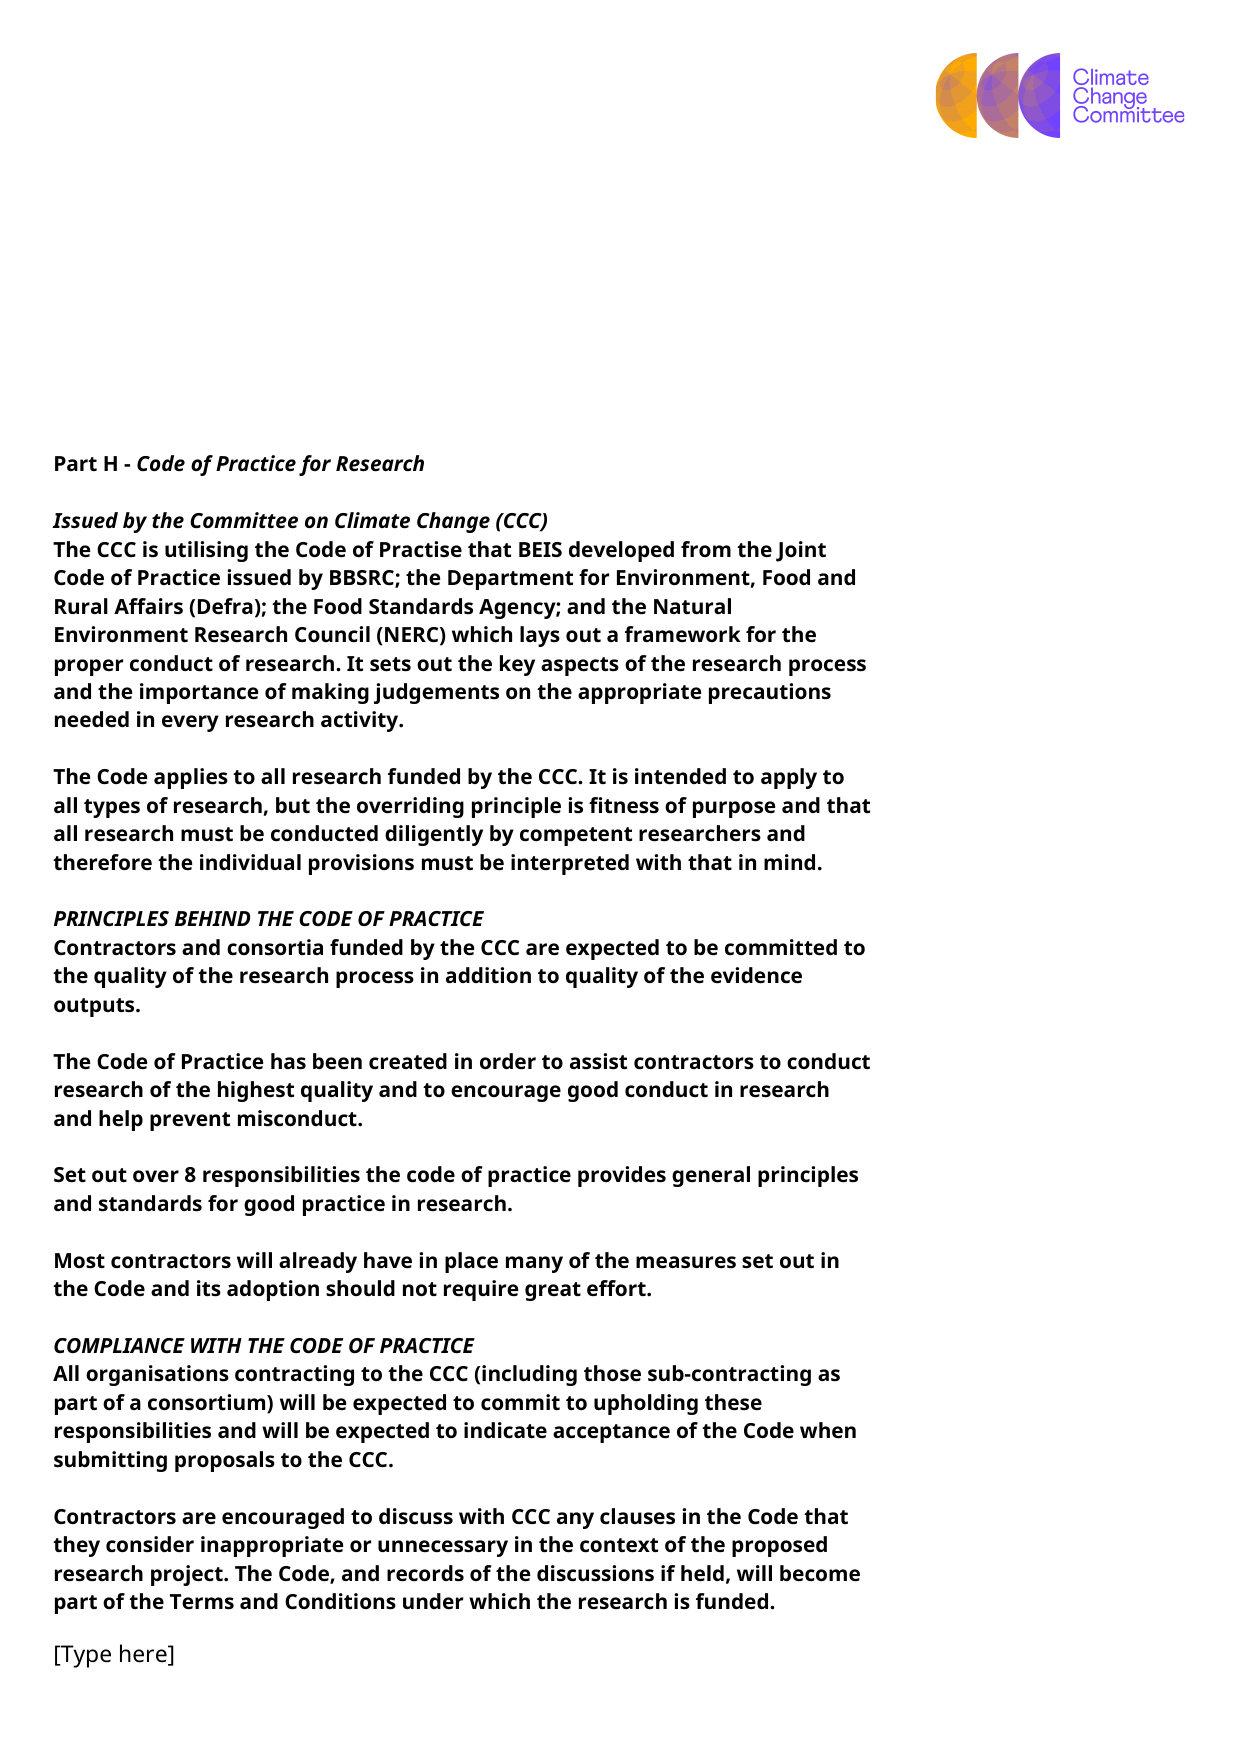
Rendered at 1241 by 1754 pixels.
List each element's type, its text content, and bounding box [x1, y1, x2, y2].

text PRINCIPLES BEHIND THE CODE OF PRACTICE [53, 904, 872, 933]
text The Code of Practice has been created in order to assist contractors to conduct research of the highest quality and to encourage good conduct in research and help prevent misconduct. [53, 1047, 872, 1132]
text Issued by the Committee on Climate Change (CCC) [53, 506, 872, 535]
text The CCC is utilising the Code of Practise that BEIS developed from the Joint Code of Practice issued by BBSRC; the Department for Environment, Food and Rural Affairs (Defra); the Food Standards Agency; and the Natural Environment Research Council (NERC) which lays out a framework for the proper conduct of research. It sets out the key aspects of the research process and the importance of making judgements on the appropriate precautions needed in every research activity. [53, 535, 872, 734]
text Most contractors will already have in place many of the measures set out in the Code and its adoption should not require great effort. [53, 1246, 872, 1303]
picture [935, 53, 1185, 138]
text Part H - Code of Practice for Research [53, 449, 872, 478]
text All organisations contracting to the CCC (including those sub-contracting as part of a consortium) will be expected to commit to upholding these responsibilities and will be expected to indicate acceptance of the Code when submitting proposals to the CCC. [53, 1359, 872, 1473]
text COMPLIANCE WITH THE CODE OF PRACTICE [53, 1331, 872, 1359]
text Contractors are encouraged to discuss with CCC any clauses in the Code that they consider inappropriate or unnecessary in the context of the proposed research project. The Code, and records of the discussions if held, will become part of the Terms and Conditions under which the research is funded. [53, 1502, 872, 1616]
text Set out over 8 responsibilities the code of practice provides general principles and standards for good practice in research. [53, 1161, 872, 1217]
text Contractors and consortia funded by the CCC are expected to be committed to the quality of the research process in addition to quality of the evidence outputs. [53, 933, 872, 1018]
text The Code applies to all research funded by the CCC. It is intended to apply to all types of research, but the overriding principle is fitness of purpose and that all research must be conducted diligently by competent researchers and therefore the individual provisions must be interpreted with that in mind. [53, 762, 872, 876]
